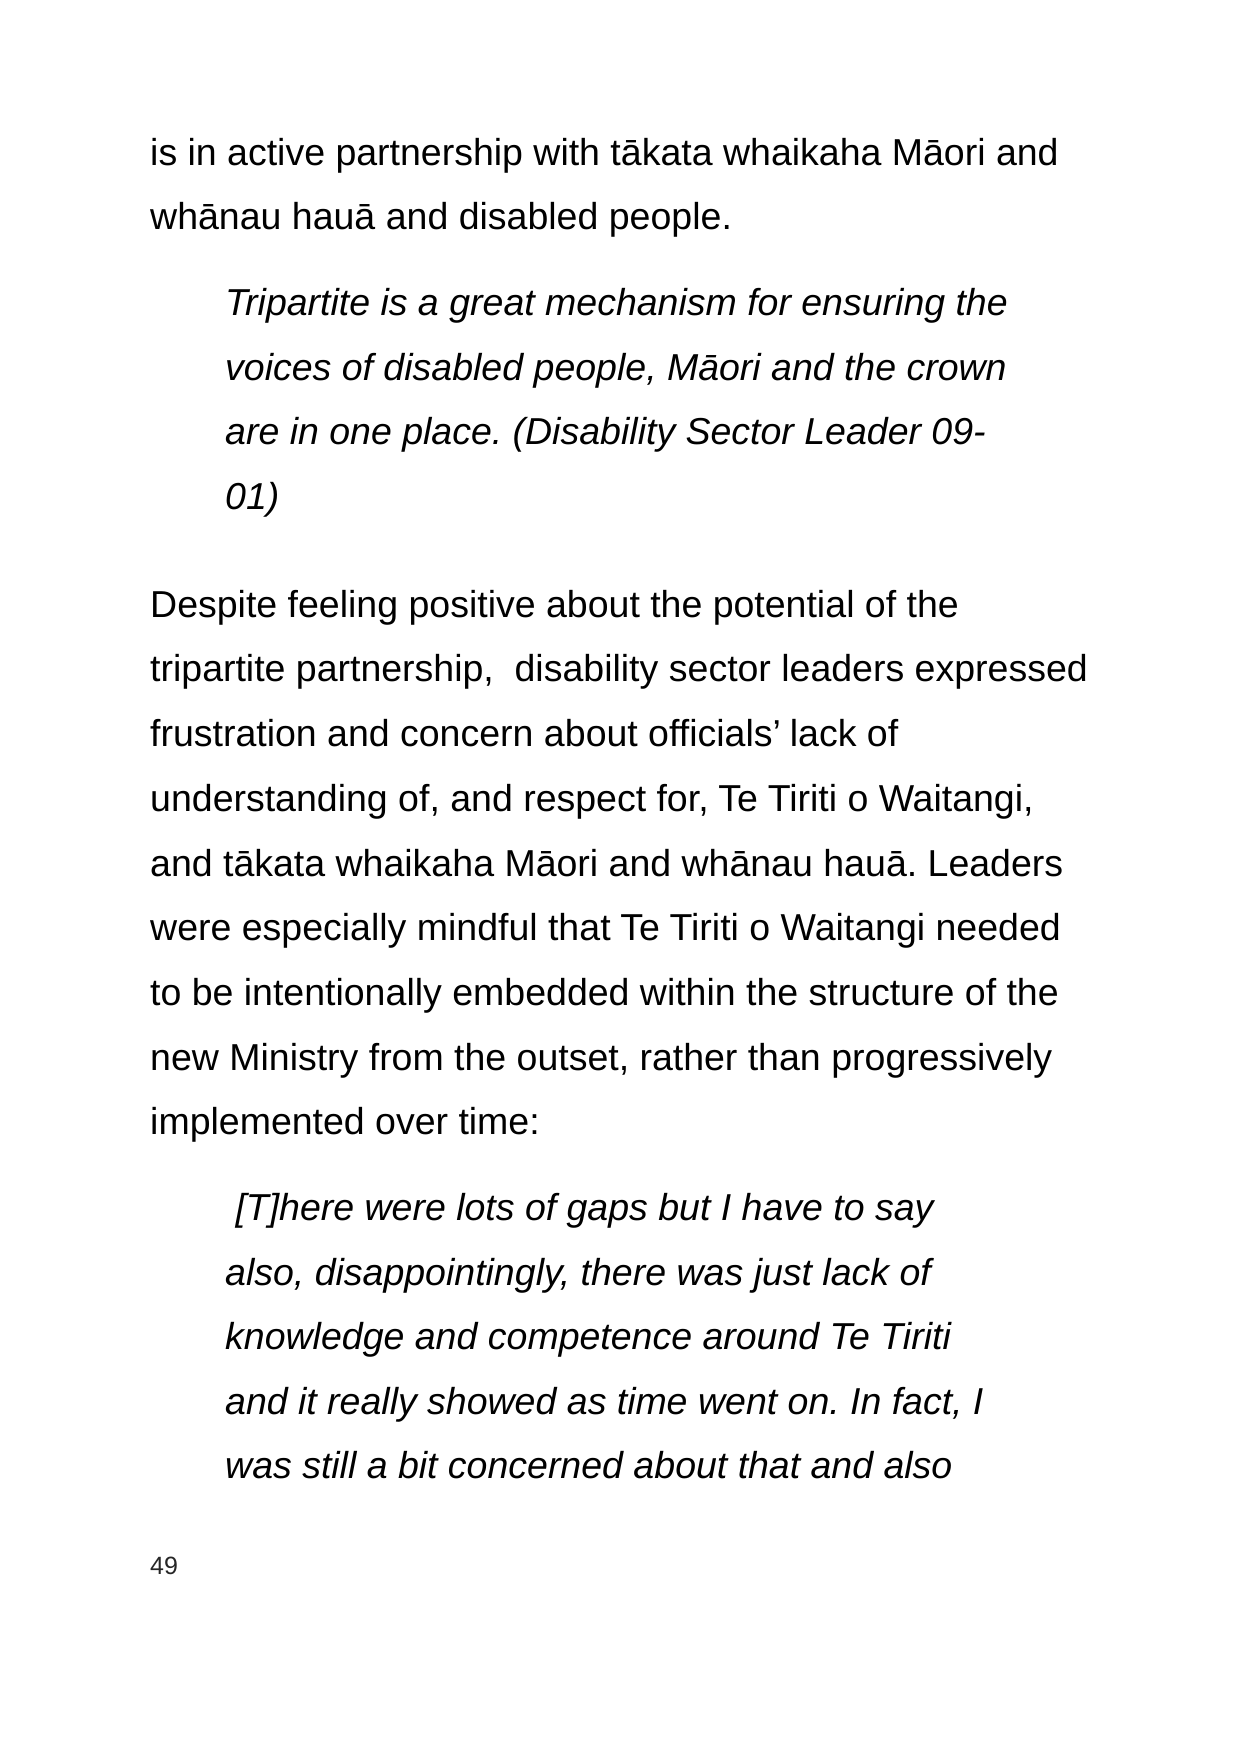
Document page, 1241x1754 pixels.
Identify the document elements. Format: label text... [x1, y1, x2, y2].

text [150, 130, 1090, 238]
text Despite feeling positive about the potential of the tripartite partnership, disability sector leaders expressed frustration and concern about officials’ lack of understanding of, and respect for, Te Tiriti o Waitangi, and tākata whaikaha Māori and whānau hauā. Leaders were especially mindful that Te Tiriti o Waitangi needed to be intentionally embedded within the structure of the new Ministry from the outset, rather than progressively implemented over time: [150, 582, 1090, 1143]
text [225, 1185, 1015, 1487]
text Tripartite is a great mechanism for ensuring the voices of disabled people, Māori and the crown are in one place. (Disability Sector Leader 09-01) [225, 280, 1015, 517]
